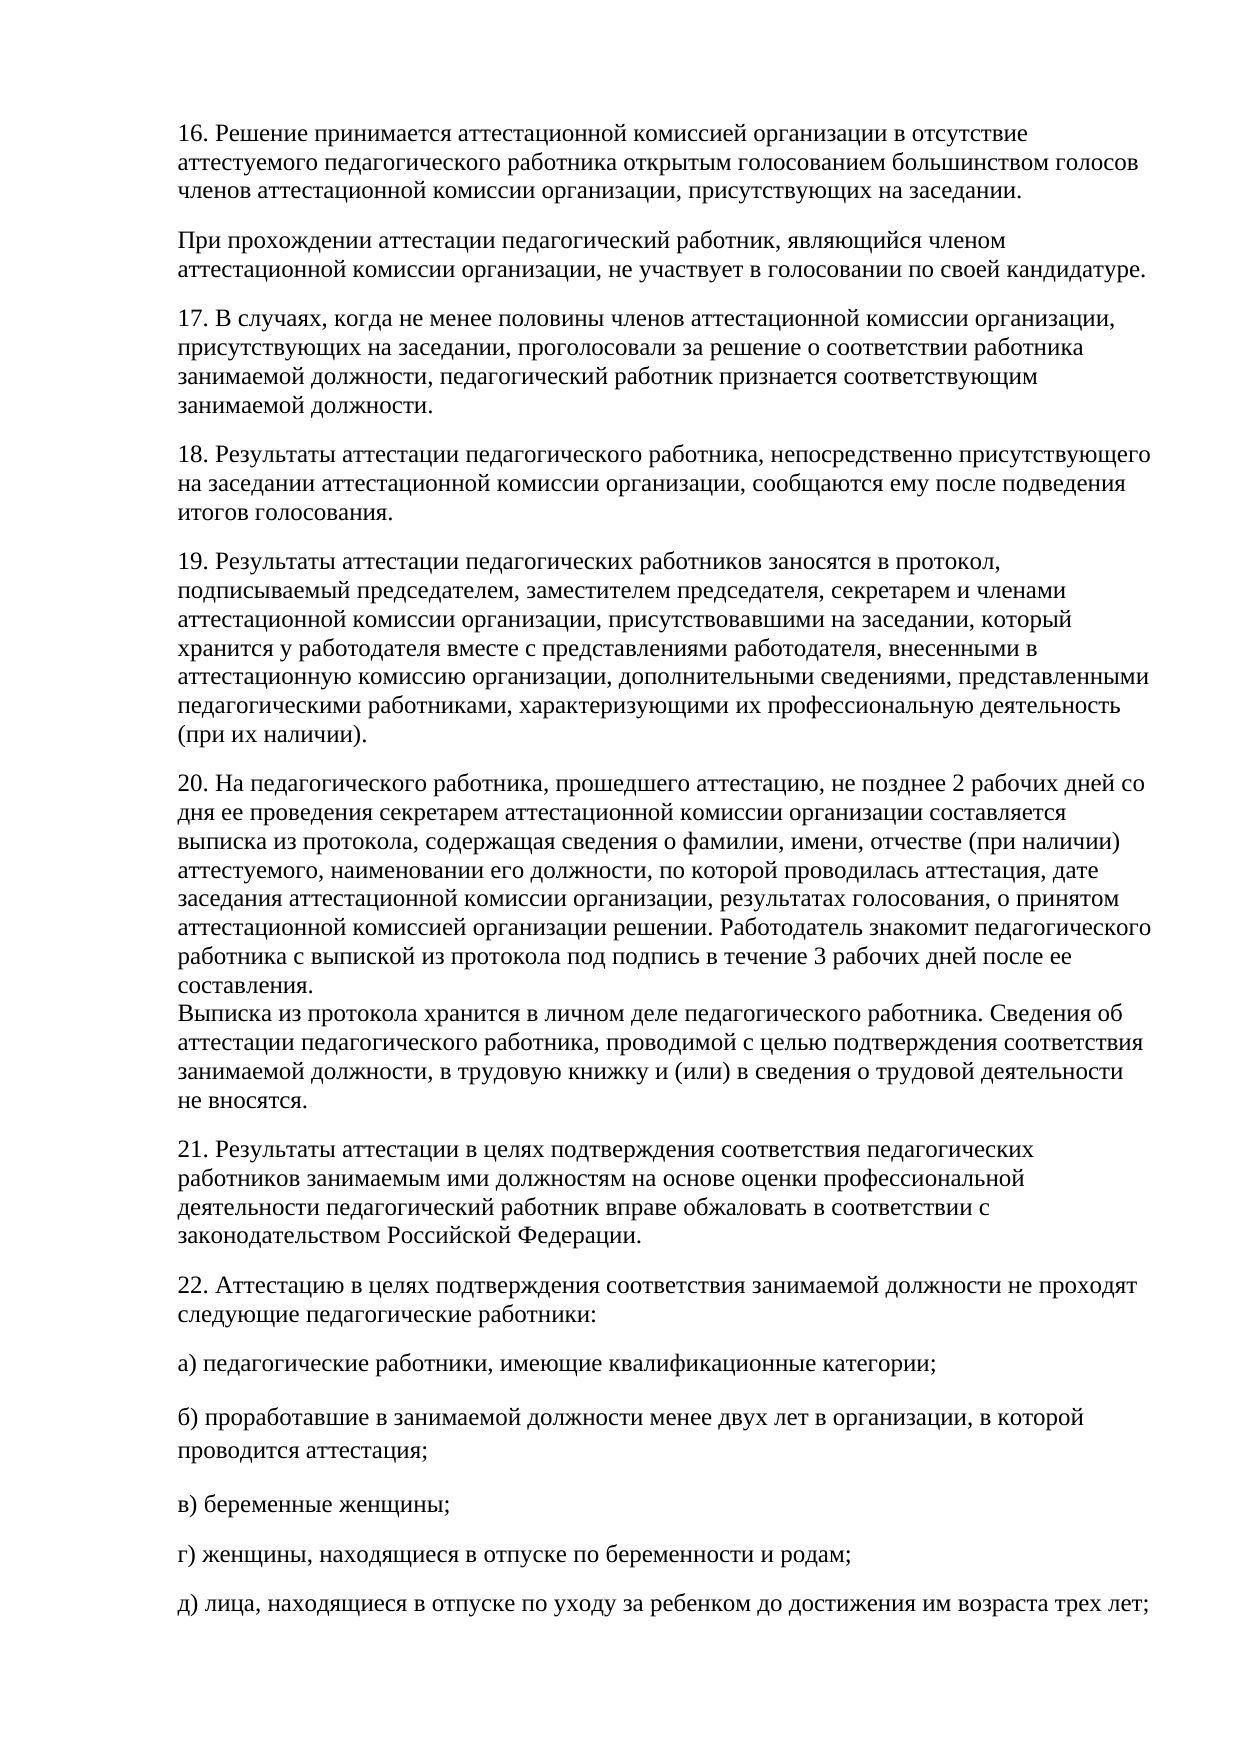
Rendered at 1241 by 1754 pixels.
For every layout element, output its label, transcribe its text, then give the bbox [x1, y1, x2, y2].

text 19. Результаты аттестации педагогических работников заносятся в протокол, подписываемый председателем, заместителем председателя, секретарем и членами аттестационной комиссии организации, присутствовавшими на заседании, который хранится у работодателя вместе с представлениями работодателя, внесенными в аттестационную комиссию организации, дополнительными сведениями, представленными педагогическими работниками, характеризующими их профессиональную деятельность (при их наличии). [177, 546, 1152, 748]
text б) проработавшие в занимаемой должности менее двух лет в организации, в которой проводится аттестация; [177, 1402, 1152, 1464]
text 22. Аттестацию в целях подтверждения соответствия занимаемой должности не проходят следующие педагогические работники: [177, 1270, 1152, 1328]
text а) педагогические работники, имеющие квалификационные категории; [177, 1348, 1152, 1377]
text д) лица, находящиеся в отпуске по уходу за ребенком до достижения им возраста трех лет; [177, 1588, 1152, 1617]
text в) беременные женщины; [177, 1489, 1152, 1518]
text 21. Результаты аттестации в целях подтверждения соответствия педагогических работников занимаемым ими должностям на основе оценки профессиональной деятельности педагогический работник вправе обжаловать в соответствии с законодательством Российской Федерации. [177, 1134, 1152, 1249]
text 20. На педагогического работника, прошедшего аттестацию, не позднее 2 рабочих дней со дня ее проведения секретарем аттестационной комиссии организации составляется выписка из протокола, содержащая сведения о фамилии, имени, отчестве (при наличии) аттестуемого, наименовании его должности, по которой проводилась аттестация, дате заседания аттестационной комиссии организации, результатах голосования, о принятом аттестационной комиссией организации решении. Работодатель знакомит педагогического работника с выпиской из протокола под подпись в течение 3 рабочих дней после ее составления. Выписка из протокола хранится в личном деле педагогического работника. Сведения об аттестации педагогического работника, проводимой с целью подтверждения соответствия занимаемой должности, в трудовую книжку и (или) в сведения о трудовой деятельности не вносятся. [177, 768, 1152, 1113]
text 18. Результаты аттестации педагогического работника, непосредственно присутствующего на заседании аттестационной комиссии организации, сообщаются ему после подведения итогов голосования. [177, 439, 1152, 526]
text г) женщины, находящиеся в отпуске по беременности и родам; [177, 1539, 1152, 1568]
text 16. Решение принимается аттестационной комиссией организации в отсутствие аттестуемого педагогического работника открытым голосованием большинством голосов членов аттестационной комиссии организации, присутствующих на заседании. [177, 118, 1152, 204]
text При прохождении аттестации педагогический работник, являющийся членом аттестационной комиссии организации, не участвует в голосовании по своей кандидатуре. [177, 225, 1152, 283]
text 17. В случаях, когда не менее половины членов аттестационной комиссии организации, присутствующих на заседании, проголосовали за решение о соответствии работника занимаемой должности, педагогический работник признается соответствующим занимаемой должности. [177, 303, 1152, 418]
